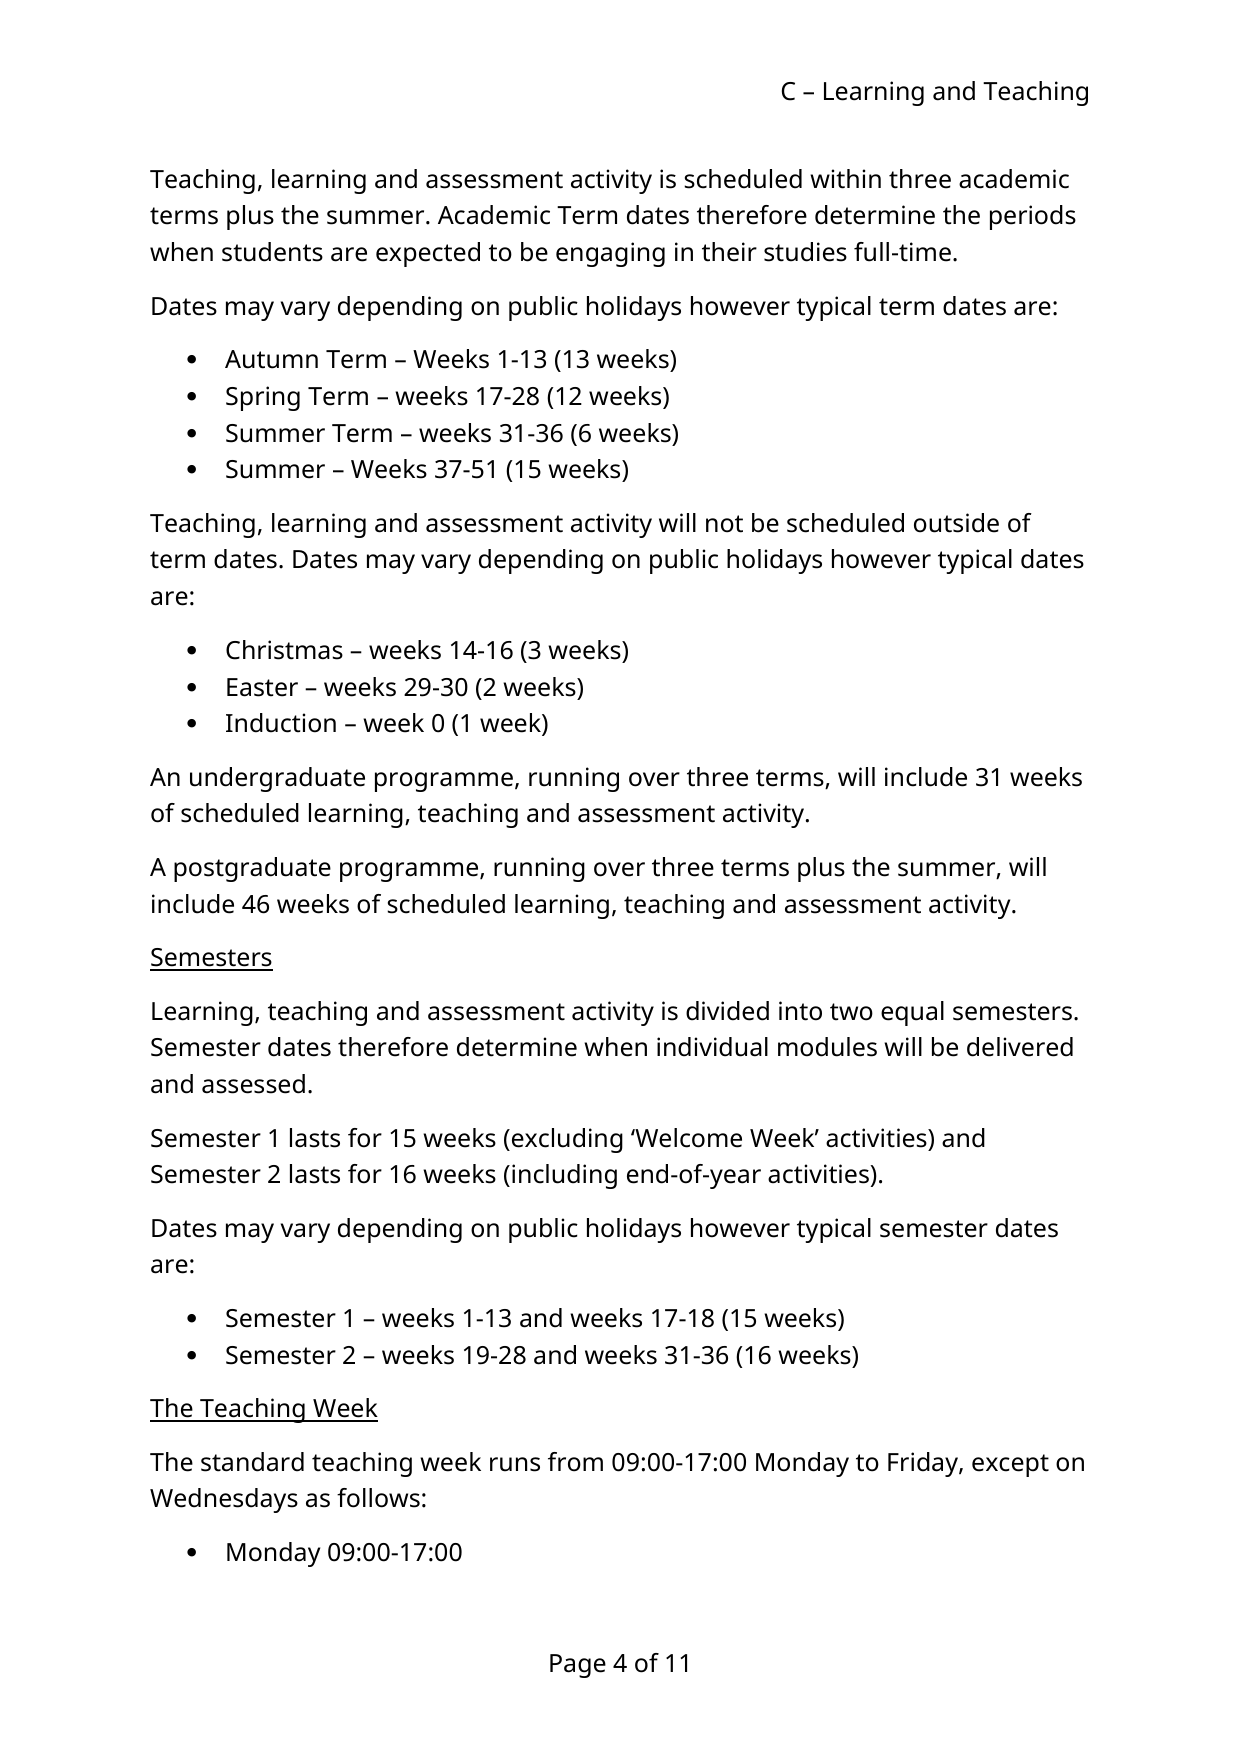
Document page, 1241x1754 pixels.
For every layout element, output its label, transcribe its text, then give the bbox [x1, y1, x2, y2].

list Semester 2 – weeks 19-28 and weeks 31-36 (16 weeks) [187, 1337, 1090, 1371]
text Semester 1 lasts for 15 weeks (excluding ‘Welcome Week’ activities) and Semester 2 lasts for 16 weeks (including end-of-year activities). [150, 1120, 1090, 1191]
text Teaching, learning and assessment activity will not be scheduled outside of term dates. Dates may vary depending on public holidays however typical dates are: [150, 505, 1090, 613]
text The standard teaching week runs from 09:00-17:00 Monday to Friday, except on Wednesdays as follows: [150, 1444, 1090, 1515]
subtitle The Teaching Week [150, 1391, 1090, 1425]
list Summer – Weeks 37-51 (15 weeks) [187, 452, 1090, 486]
text Teaching, learning and assessment activity is scheduled within three academic terms plus the summer. Academic Term dates therefore determine the periods when students are expected to be engaging in their studies full-time. [150, 161, 1090, 269]
text An undergraduate programme, running over three terms, will include 31 weeks of scheduled learning, teaching and assessment activity. [150, 759, 1090, 830]
list Christmas – weeks 14-16 (3 weeks) [187, 632, 1090, 666]
subtitle Semesters [150, 940, 1090, 974]
list Spring Term – weeks 17-28 (12 weeks) [187, 378, 1090, 412]
list Summer Term – weeks 31-36 (6 weeks) [187, 415, 1090, 449]
text Dates may vary depending on public holidays however typical term dates are: [150, 288, 1090, 322]
list Semester 1 – weeks 1-13 and weeks 17-18 (15 weeks) [187, 1301, 1090, 1335]
text A postgraduate programme, running over three terms plus the summer, will include 46 weeks of scheduled learning, teaching and assessment activity. [150, 849, 1090, 920]
text Dates may vary depending on public holidays however typical semester dates are: [150, 1210, 1090, 1281]
list Easter – weeks 29-30 (2 weeks) [187, 669, 1090, 703]
list Monday 09:00-17:00 [187, 1534, 1090, 1568]
list Autumn Term – Weeks 1-13 (13 weeks) [187, 342, 1090, 376]
list Induction – week 0 (1 week) [187, 706, 1090, 740]
text Learning, teaching and assessment activity is divided into two equal semesters. Semester dates therefore determine when individual modules will be delivered and assessed. [150, 993, 1090, 1101]
